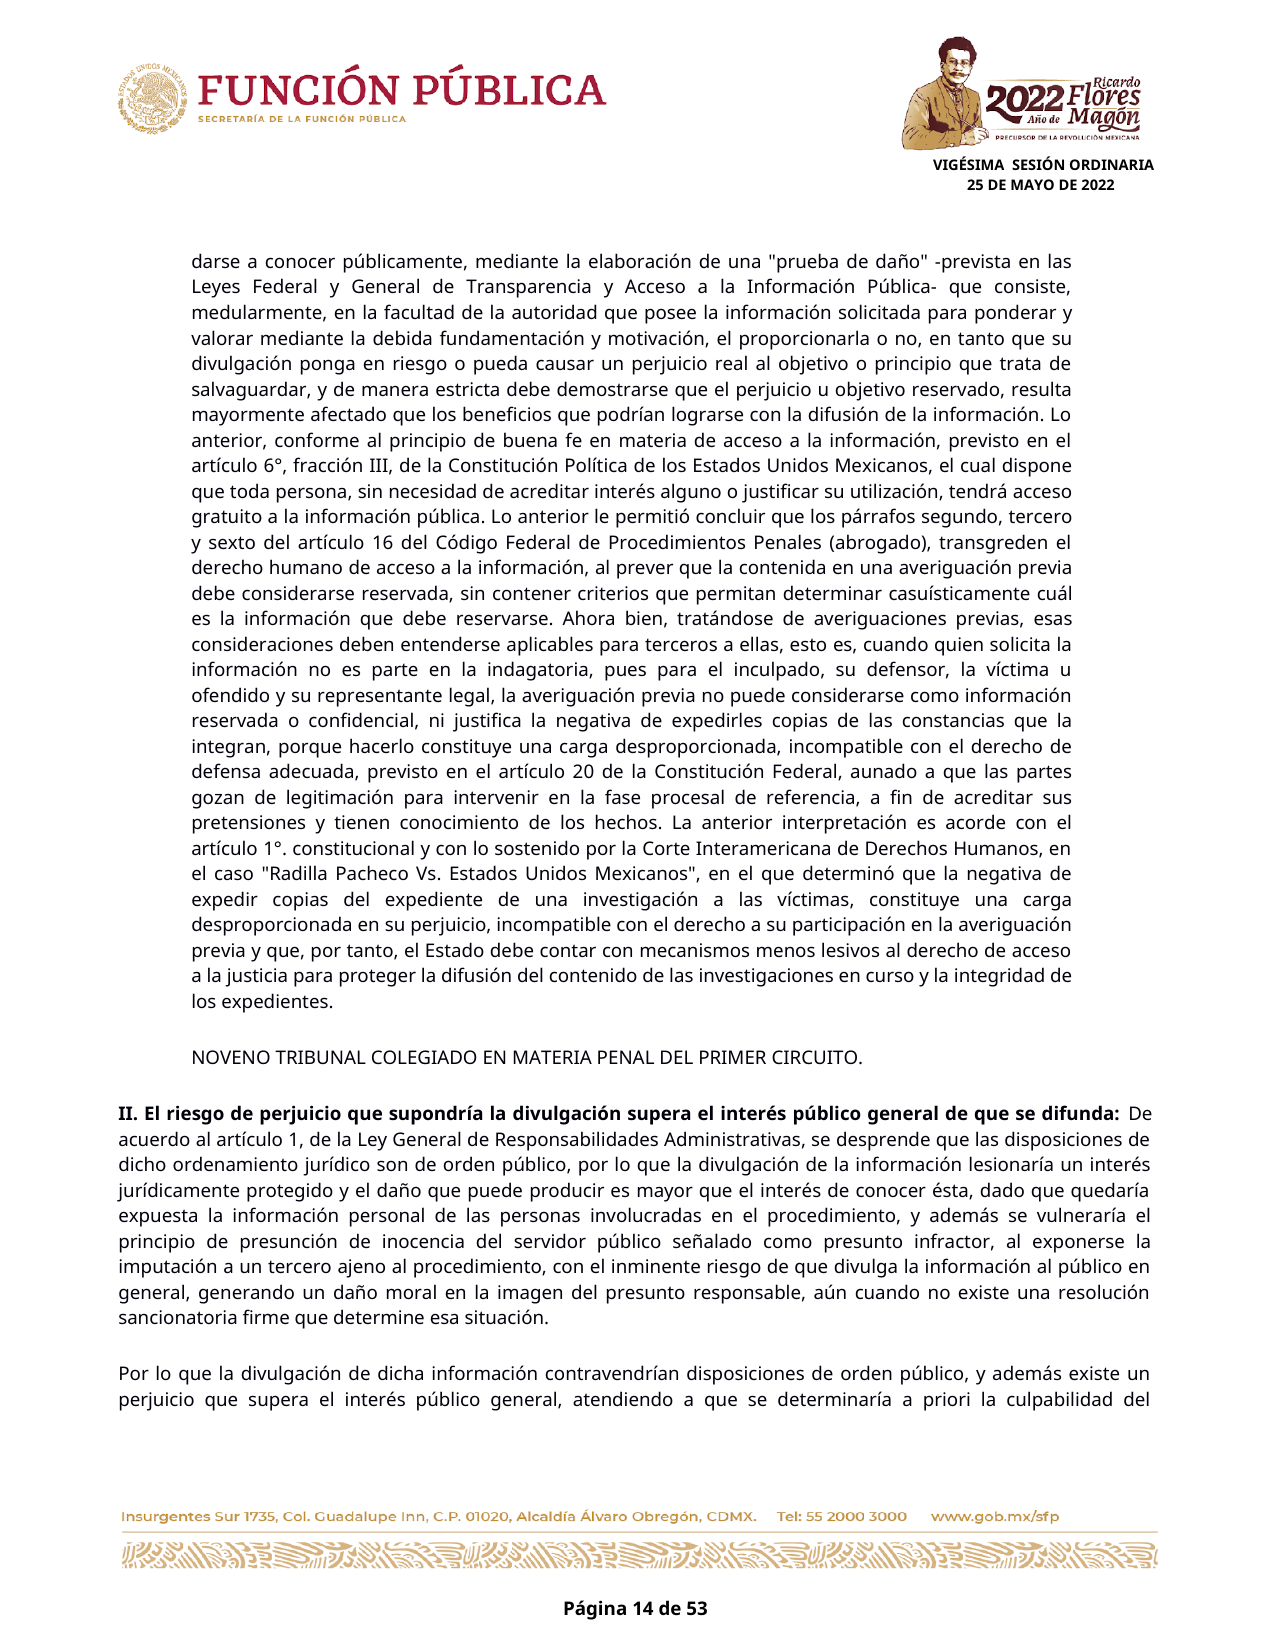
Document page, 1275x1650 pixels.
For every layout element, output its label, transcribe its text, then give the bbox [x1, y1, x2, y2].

picture [0, 2, 1259, 163]
text II. El riesgo de perjuicio que supondría la divulgación supera el interés público general de que se difunda: De acuerdo al artículo 1, de la Ley General de Responsabilidades Administrativas, se desprende que las disposiciones de dicho ordenamiento jurídico son de orden público, por lo que la divulgación de la información lesionaría un interés jurídicamente protegido y el daño que puede producir es mayor que el interés de conocer ésta, dado que quedaría expuesta la información personal de las personas involucradas en el procedimiento, y además se vulneraría el principio de presunción de inocencia del servidor público señalado como presunto infractor, al exponerse la imputación a un tercero ajeno al procedimiento, con el inminente riesgo de que divulga la información al público en general, generando un daño moral en la imagen del presunto responsable, aún cuando no existe una resolución sancionatoria firme que determine esa situación. [118, 1100, 1152, 1330]
picture [2, 1489, 1275, 1587]
text NOVENO TRIBUNAL COLEGIADO EN MATERIA PENAL DEL PRIMER CIRCUITO. [191, 1044, 1073, 1070]
